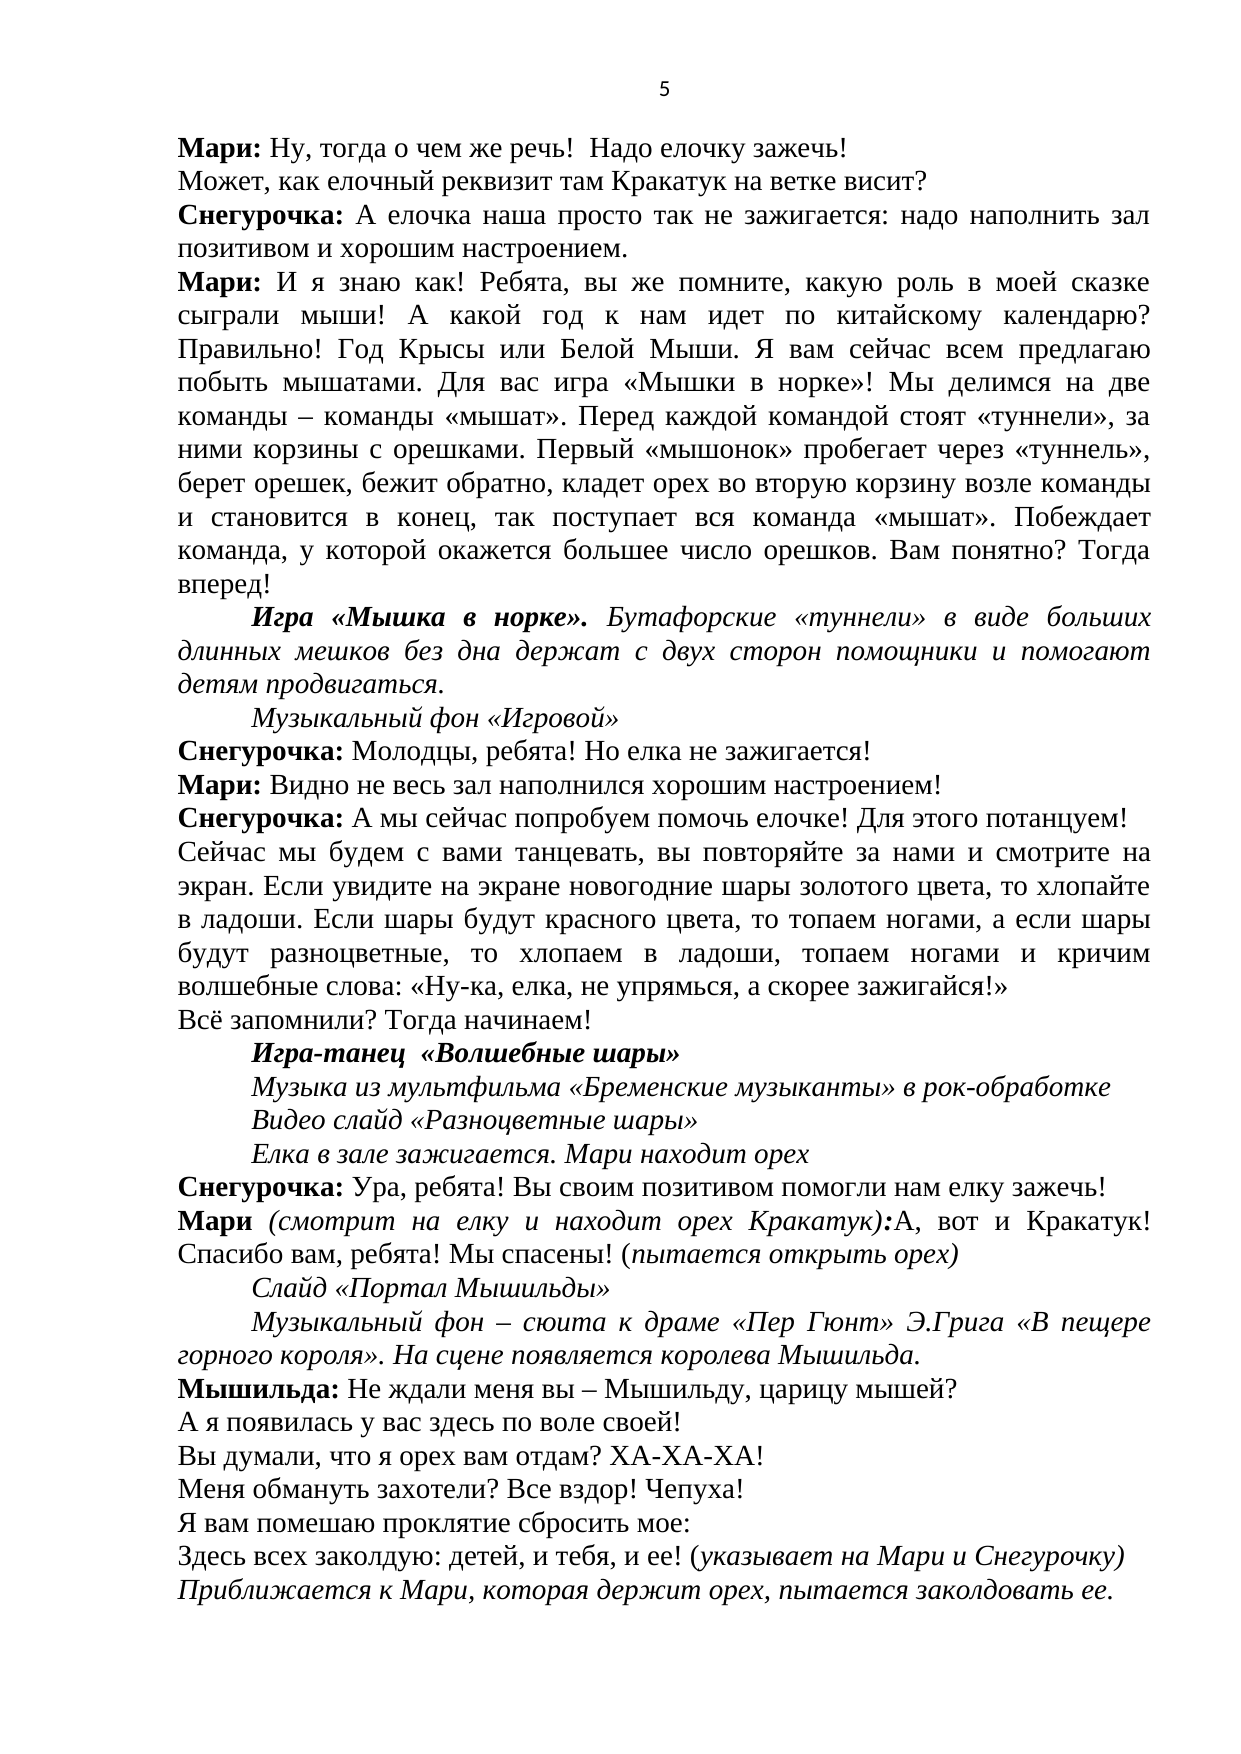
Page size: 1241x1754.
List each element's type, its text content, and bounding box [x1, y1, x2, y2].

text Вы думали, что я орех вам отдам? ХА-ХА-ХА! [177, 1438, 1152, 1471]
text Меня обмануть захотели? Все вздор! Чепуха! [177, 1471, 1152, 1505]
text Мари: Видно не весь зал наполнился хорошим настроением! [177, 767, 1152, 801]
text Слайд «Портал Мышильды» [177, 1270, 1152, 1304]
text А я появилась у вас здесь по воле своей! [177, 1404, 1152, 1438]
text Мышильда: Не ждали меня вы – Мышильду, царицу мышей? [177, 1371, 1152, 1404]
text Игра-танец «Волшебные шары» [177, 1035, 1152, 1069]
text Снегурочка: Ура, ребята! Вы своим позитивом помогли нам елку зажечь! [177, 1169, 1152, 1203]
text Может, как елочный реквизит там Кракатук на ветке висит? [177, 163, 1152, 197]
text Видео слайд «Разноцветные шары» [177, 1102, 1152, 1136]
text Снегурочка: А елочка наша просто так не зажигается: надо наполнить зал позитивом и хорошим настроением. [177, 197, 1152, 264]
text Здесь всех заколдую: детей, и тебя, и ее! (указывает на Мари и Снегурочку) [177, 1538, 1152, 1572]
text Приближается к Мари, которая держит орех, пытается заколдовать ее. [177, 1572, 1152, 1606]
text Мари: И я знаю как! Ребята, вы же помните, какую роль в моей сказке сыграли мыши! А какой год к нам идет по китайскому календарю? Правильно! Год Крысы или Белой Мыши. Я вам сейчас всем предлагаю побыть мышатами. Для вас игра «Мышки в норке»! Мы делимся на две команды – команды «мышат». Перед каждой командой стоят «туннели», за ними корзины с орешками. Первый «мышонок» пробегает через «туннель», берет орешек, бежит обратно, кладет орех во вторую корзину возле команды и становится в конец, так поступает вся команда «мышат». Побеждает команда, у которой окажется большее число орешков. Вам понятно? Тогда вперед! [177, 264, 1152, 599]
text Мари: Ну, тогда о чем же речь! Надо елочку зажечь! [177, 130, 1152, 163]
text Всё запомнили? Тогда начинаем! [177, 1002, 1152, 1035]
text Мари (смотрит на елку и находит орех Кракатук):А, вот и Кракатук! Спасибо вам, ребята! Мы спасены! (пытается открыть орех) [177, 1203, 1152, 1270]
text Музыка из мультфильма «Бременские музыканты» в рок-обработке [177, 1069, 1152, 1102]
text Снегурочка: А мы сейчас попробуем помочь елочке! Для этого потанцуем! [177, 801, 1152, 834]
text Снегурочка: Молодцы, ребята! Но елка не зажигается! [177, 733, 1152, 767]
text Сейчас мы будем с вами танцевать, вы повторяйте за нами и смотрите на экран. Если увидите на экране новогодние шары золотого цвета, то хлопайте в ладоши. Если шары будут красного цвета, то топаем ногами, а если шары будут разноцветные, то хлопаем в ладоши, топаем ногами и кричим волшебные слова: «Ну-ка, елка, не упрямься, а скорее зажигайся!» [177, 834, 1152, 1002]
text Елка в зале зажигается. Мари находит орех [177, 1136, 1152, 1169]
text Я вам помешаю проклятие сбросить мое: [177, 1505, 1152, 1538]
text Музыкальный фон – сюита к драме «Пер Гюнт» Э.Грига «В пещере горного короля». На сцене появляется королева Мышильда. [177, 1304, 1152, 1371]
text Игра «Мышка в норке». Бутафорские «туннели» в виде больших длинных мешков без дна держат с двух сторон помощники и помогают детям продвигаться. [177, 599, 1152, 700]
text Музыкальный фон «Игровой» [177, 700, 1152, 733]
